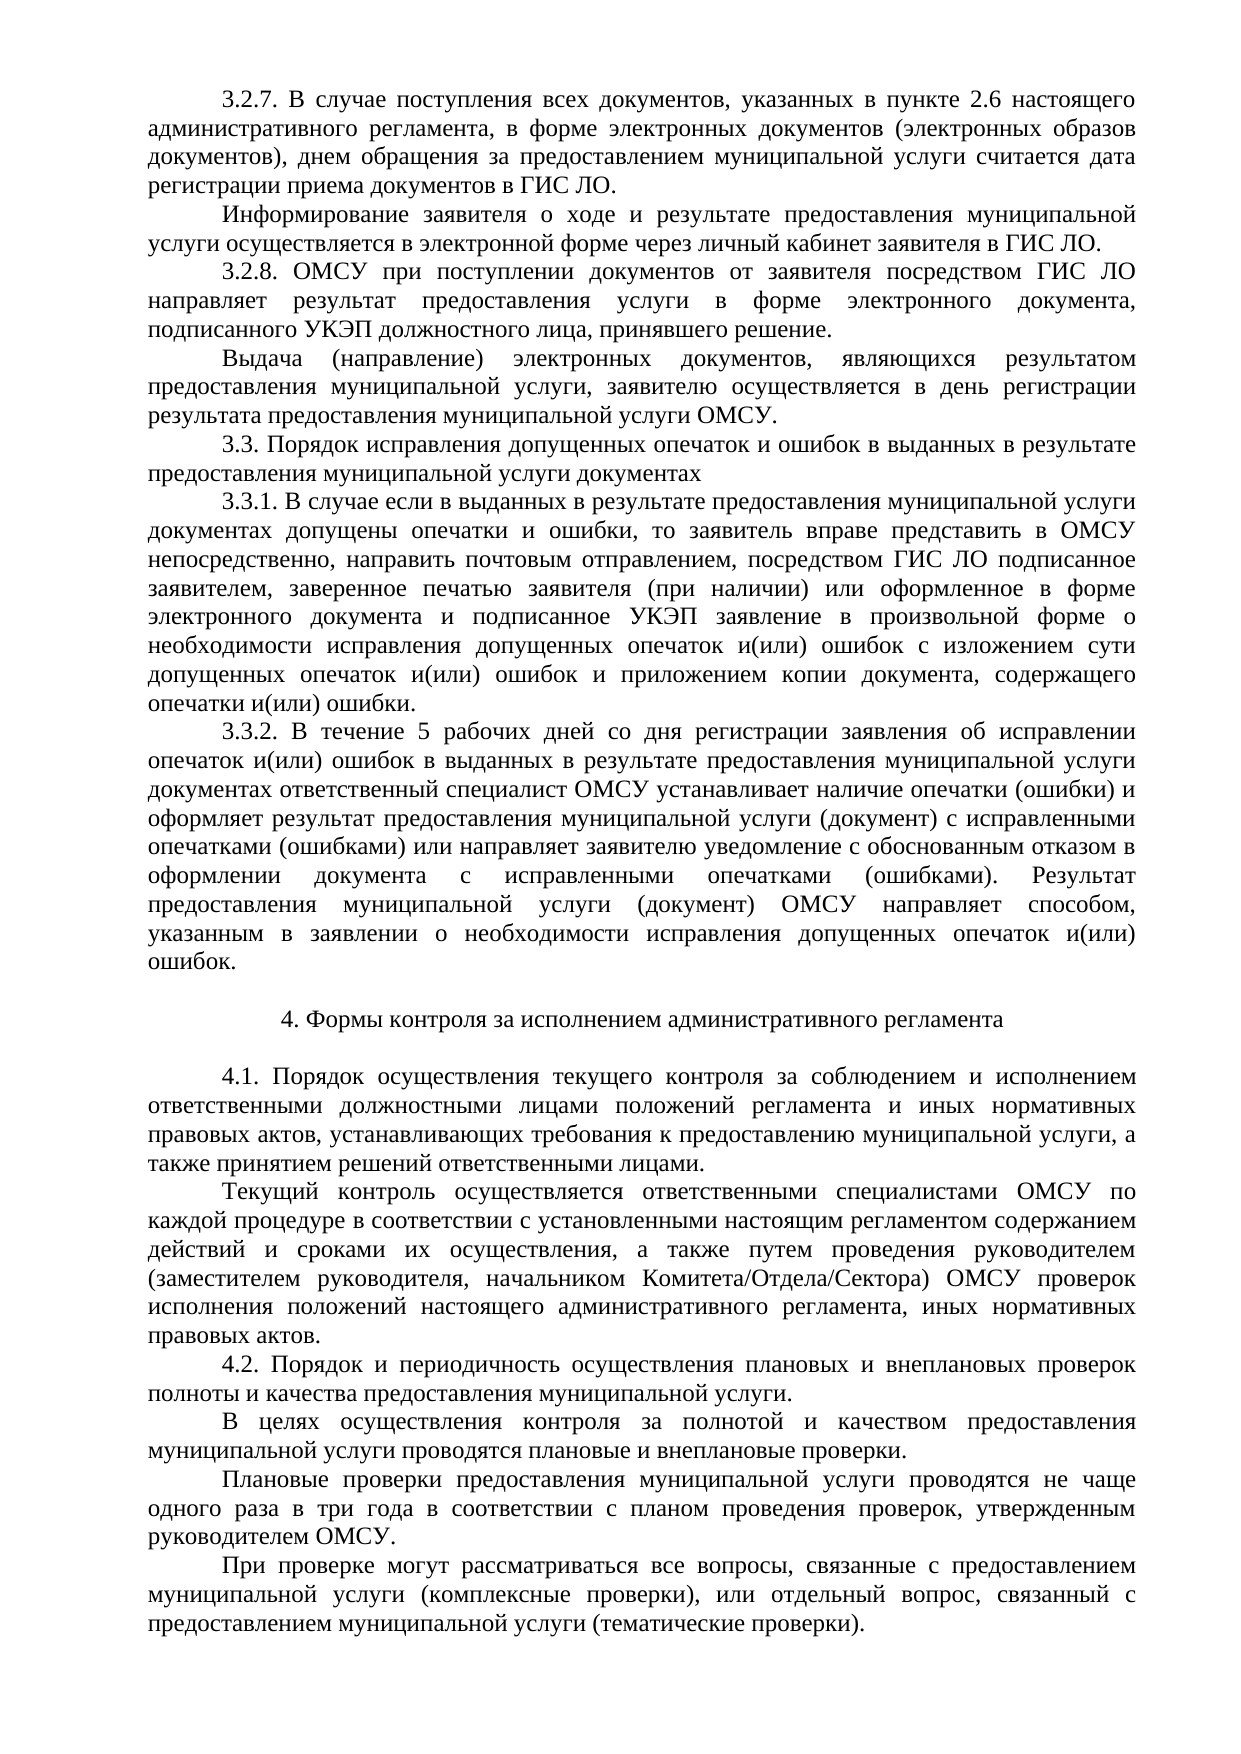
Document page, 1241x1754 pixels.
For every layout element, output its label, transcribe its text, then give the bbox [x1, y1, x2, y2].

text В целях осуществления контроля за полнотой и качеством предоставления муниципальной услуги проводятся плановые и внеплановые проверки. [148, 1406, 1137, 1464]
text 3.3.2. В течение 5 рабочих дней со дня регистрации заявления об исправлении опечаток и(или) ошибок в выданных в результате предоставления муниципальной услуги документах ответственный специалист ОМСУ устанавливает наличие опечатки (ошибки) и оформляет результат предоставления муниципальной услуги (документ) с исправленными опечатками (ошибками) или направляет заявителю уведомление с обоснованным отказом в оформлении документа с исправленными опечатками (ошибками). Результат предоставления муниципальной услуги (документ) ОМСУ направляет способом, указанным в заявлении о необходимости исправления допущенных опечаток и(или) ошибок. [148, 716, 1137, 975]
text Текущий контроль осуществляется ответственными специалистами ОМСУ по каждой процедуре в соответствии с установленными настоящим регламентом содержанием действий и сроками их осуществления, а также путем проведения руководителем (заместителем руководителя, начальником Комитета/Отдела/Сектора) ОМСУ проверок исполнения положений настоящего административного регламента, иных нормативных правовых актов. [148, 1176, 1137, 1349]
text При проверке могут рассматриваться все вопросы, связанные с предоставлением муниципальной услуги (комплексные проверки), или отдельный вопрос, связанный с предоставлением муниципальной услуги (тематические проверки). [148, 1550, 1137, 1636]
text Информирование заявителя о ходе и результате предоставления муниципальной услуги осуществляется в электронной форме через личный кабинет заявителя в ГИС ЛО. [148, 199, 1137, 256]
text 3.2.8. ОМСУ при поступлении документов от заявителя посредством ГИС ЛО направляет результат предоставления услуги в форме электронного документа, подписанного УКЭП должностного лица, принявшего решение. [148, 256, 1137, 343]
text 4.2. Порядок и периодичность осуществления плановых и внеплановых проверок полноты и качества предоставления муниципальной услуги. [148, 1349, 1137, 1406]
text 3.3.1. В случае если в выданных в результате предоставления муниципальной услуги документах допущены опечатки и ошибки, то заявитель вправе представить в ОМСУ непосредственно, направить почтовым отправлением, посредством ГИС ЛО подписанное заявителем, заверенное печатью заявителя (при наличии) или оформленное в форме электронного документа и подписанное УКЭП заявление в произвольной форме о необходимости исправления допущенных опечаток и(или) ошибок с изложением сути допущенных опечаток и(или) ошибок и приложением копии документа, содержащего опечатки и(или) ошибки. [148, 486, 1137, 716]
text 3.2.7. В случае поступления всех документов, указанных в пункте 2.6 настоящего административного регламента, в форме электронных документов (электронных образов документов), днем обращения за предоставлением муниципальной услуги считается дата регистрации приема документов в ГИС ЛО. [148, 84, 1137, 199]
text Выдача (направление) электронных документов, являющихся результатом предоставления муниципальной услуги, заявителю осуществляется в день регистрации результата предоставления муниципальной услуги ОМСУ. [148, 343, 1137, 429]
text 4. Формы контроля за исполнением административного регламента [148, 1004, 1137, 1033]
text Плановые проверки предоставления муниципальной услуги проводятся не чаще одного раза в три года в соответствии с планом проведения проверок, утвержденным руководителем ОМСУ. [148, 1464, 1137, 1550]
text 4.1. Порядок осуществления текущего контроля за соблюдением и исполнением ответственными должностными лицами положений регламента и иных нормативных правовых актов, устанавливающих требования к предоставлению муниципальной услуги, а также принятием решений ответственными лицами. [148, 1061, 1137, 1176]
text 3.3. Порядок исправления допущенных опечаток и ошибок в выданных в результате предоставления муниципальной услуги документах [148, 429, 1137, 486]
